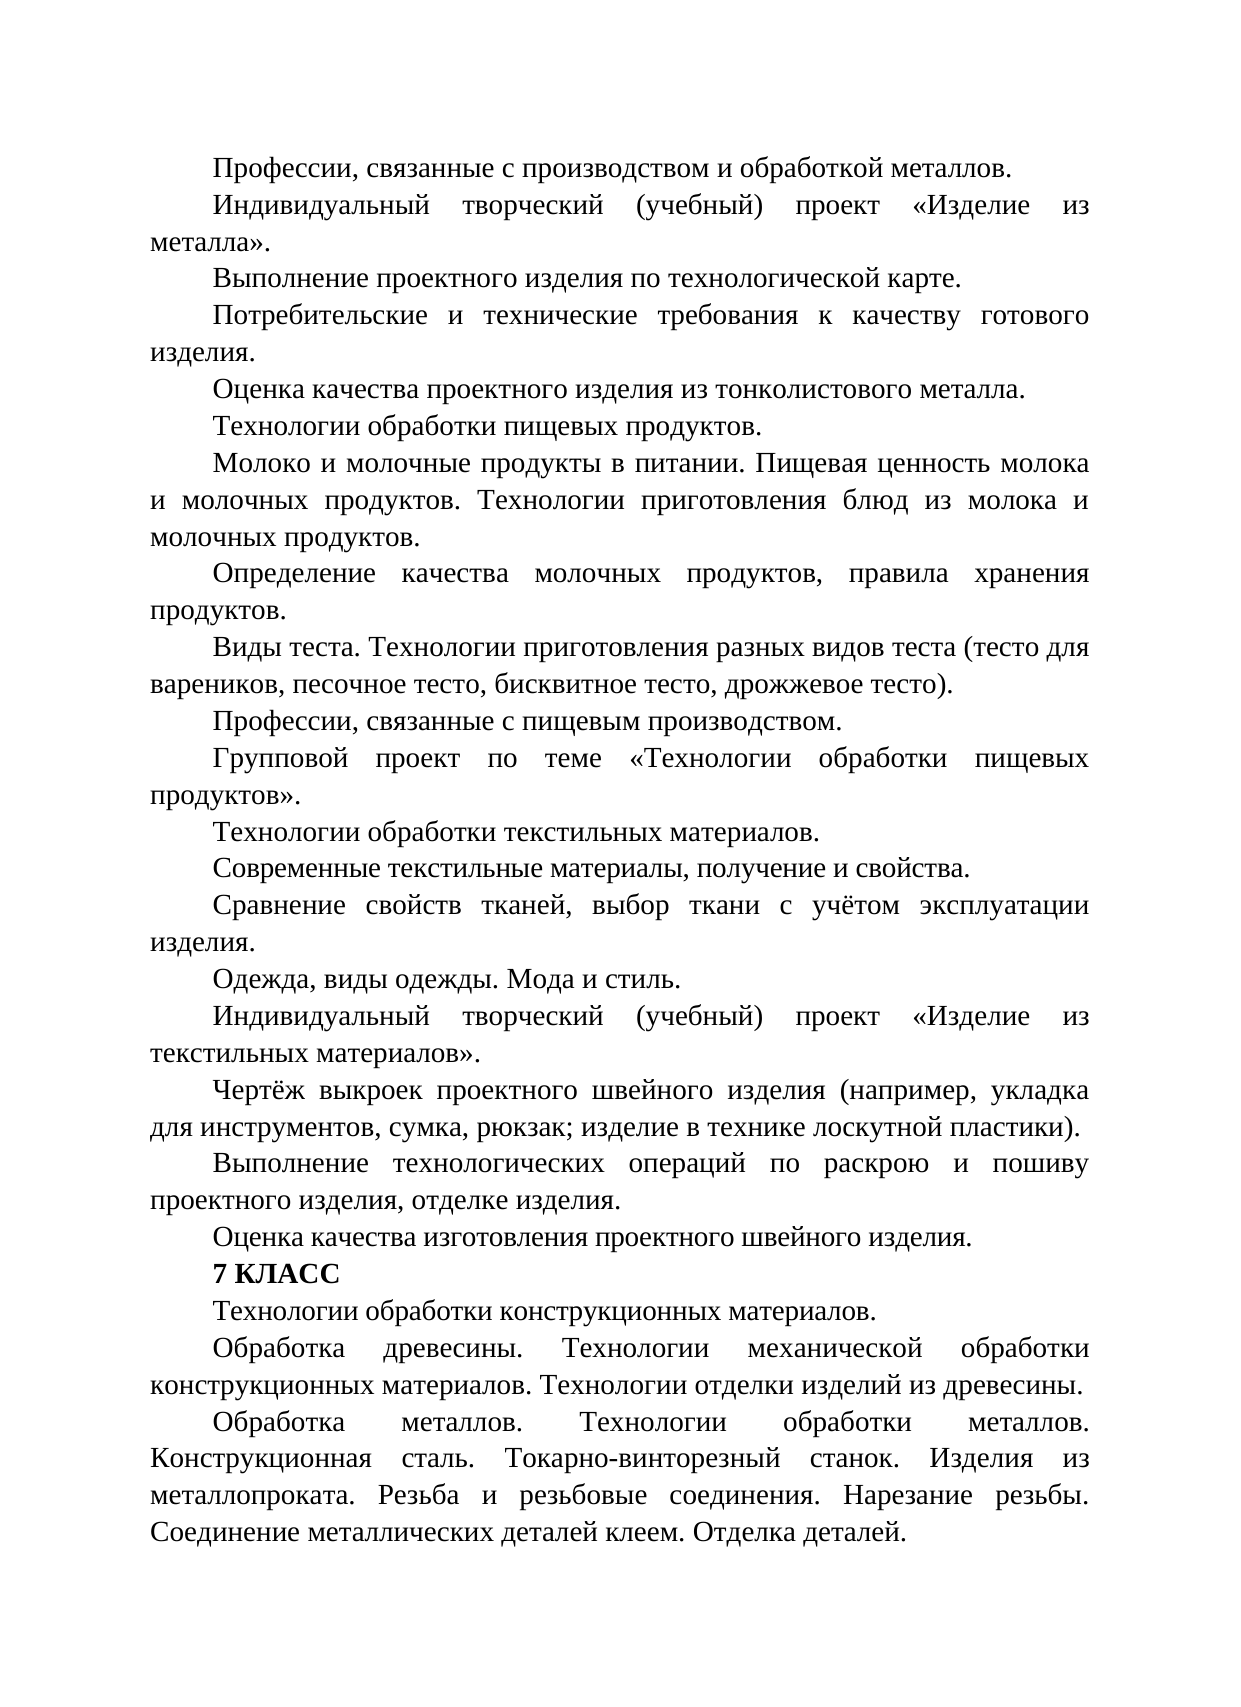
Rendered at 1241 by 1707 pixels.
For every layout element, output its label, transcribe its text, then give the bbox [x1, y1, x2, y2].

text Одежда, виды одежды. Мода и стиль. [150, 961, 1090, 995]
text Выполнение проектного изделия по технологической карте. [150, 261, 1090, 294]
text Технологии обработки конструкционных материалов. [150, 1293, 1090, 1327]
text Обработка металлов. Технологии обработки металлов. Конструкционная сталь. Токарно-винторезный станок. Изделия из металлопроката. Резьба и резьбовые соединения. Нарезание резьбы. Соединение металлических деталей клеем. Отделка деталей. [150, 1404, 1090, 1548]
text Сравнение свойств тканей, выбор ткани с учётом эксплуатации изделия. [150, 887, 1090, 958]
text Индивидуальный творческий (учебный) проект «Изделие из текстильных материалов». [150, 998, 1090, 1068]
text Выполнение технологических операций по раскрою и пошиву проектного изделия, отделке изделия. [150, 1146, 1090, 1216]
text Индивидуальный творческий (учебный) проект «Изделие из металла». [150, 187, 1090, 257]
text Профессии, связанные с пищевым производством. [150, 703, 1090, 737]
text Потребительские и технические требования к качеству готового изделия. [150, 297, 1090, 368]
text 7 КЛАСС [150, 1256, 1090, 1290]
text Обработка древесины. Технологии механической обработки конструкционных материалов. Технологии отделки изделий из древесины. [150, 1330, 1090, 1400]
text Технологии обработки пищевых продуктов. [150, 408, 1090, 442]
text Групповой проект по теме «Технологии обработки пищевых продуктов». [150, 740, 1090, 810]
text Современные текстильные материалы, получение и свойства. [150, 851, 1090, 884]
text Оценка качества изготовления проектного швейного изделия. [150, 1219, 1090, 1253]
text Технологии обработки текстильных материалов. [150, 814, 1090, 847]
text Профессии, связанные с производством и обработкой металлов. [150, 150, 1090, 183]
text Оценка качества проектного изделия из тонколистового металла. [150, 371, 1090, 405]
text Виды теста. Технологии приготовления разных видов теста (тесто для вареников, песочное тесто, бисквитное тесто, дрожжевое тесто). [150, 629, 1090, 700]
text Молоко и молочные продукты в питании. Пищевая ценность молока и молочных продуктов. Технологии приготовления блюд из молока и молочных продуктов. [150, 445, 1090, 552]
text Определение качества молочных продуктов, правила хранения продуктов. [150, 556, 1090, 626]
text Чертёж выкроек проектного швейного изделия (например, укладка для инструментов, сумка, рюкзак; изделие в технике лоскутной пластики). [150, 1072, 1090, 1142]
